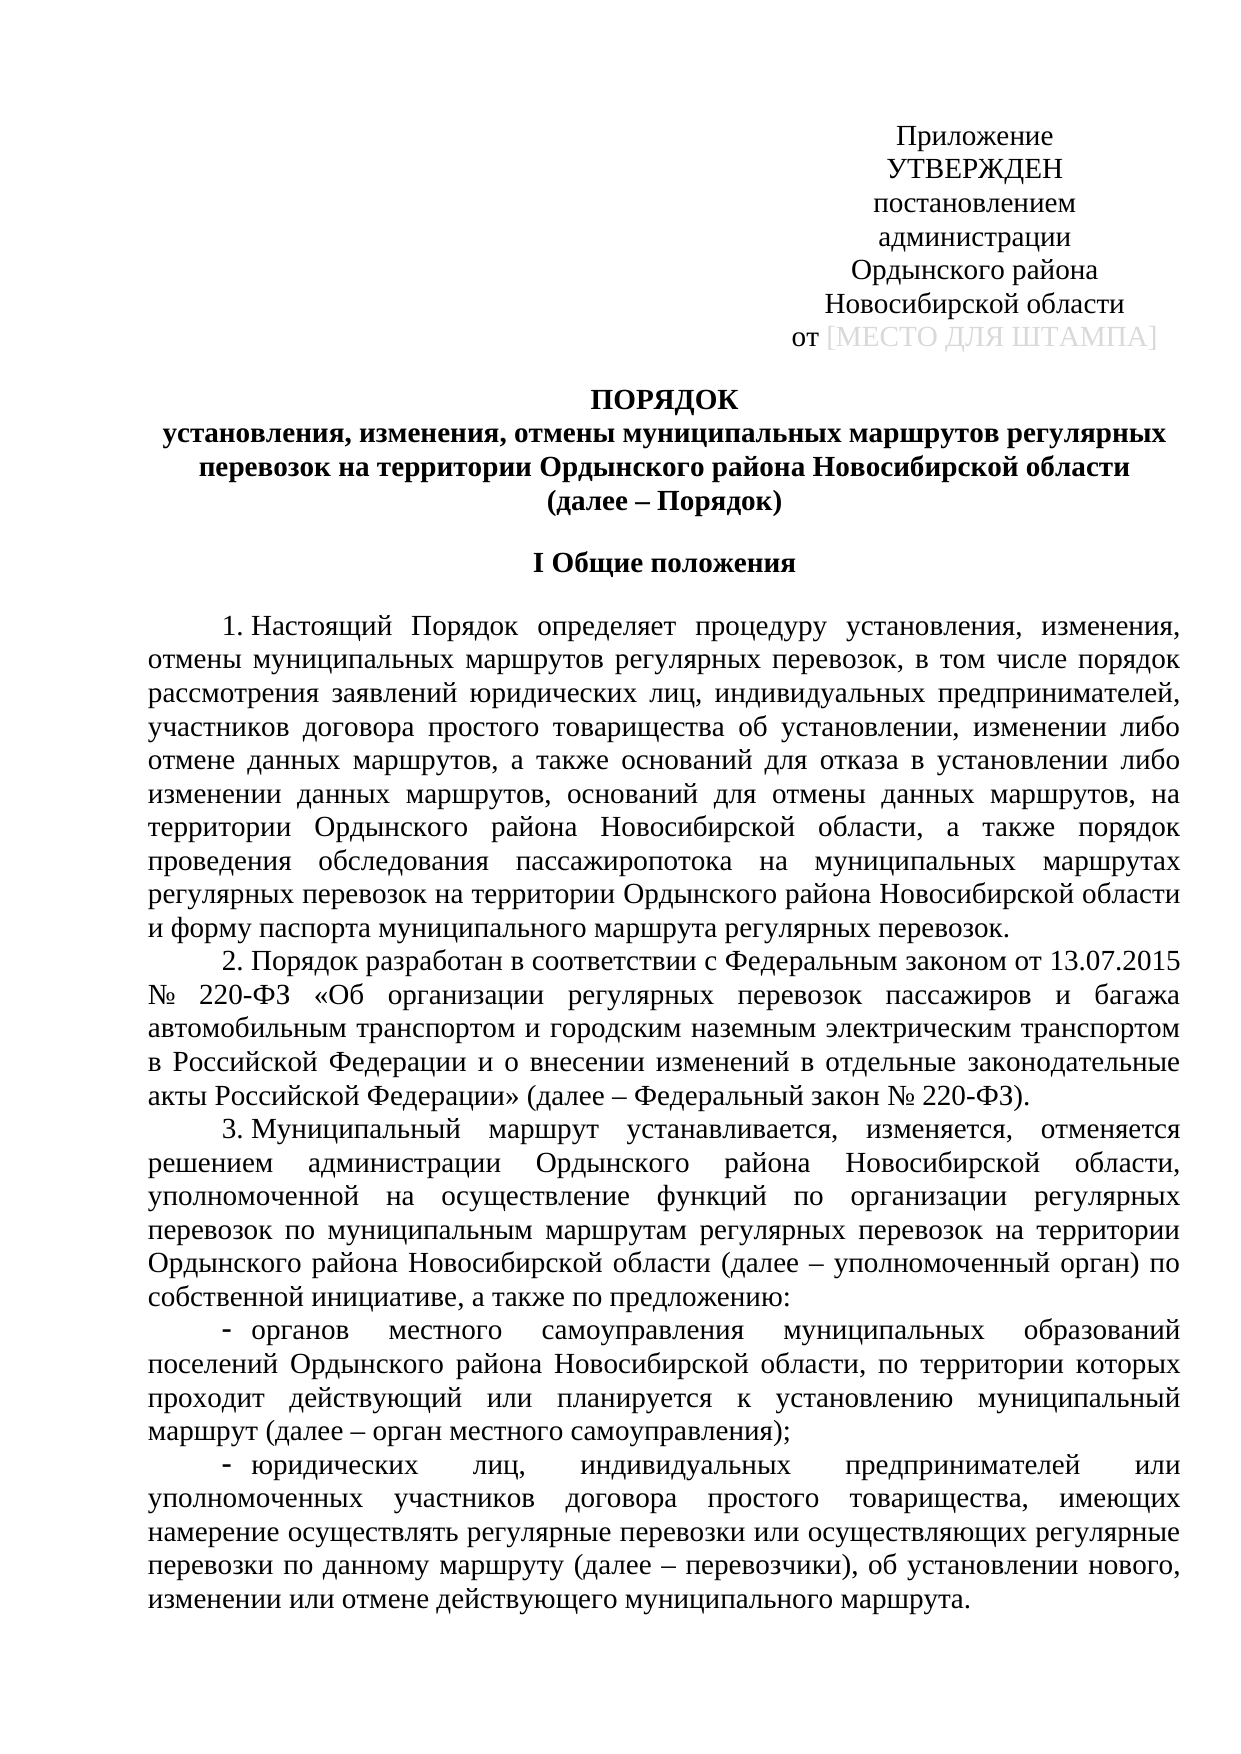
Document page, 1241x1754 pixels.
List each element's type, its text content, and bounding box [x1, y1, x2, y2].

text Новосибирской области [768, 286, 1181, 319]
text от [МЕСТО ДЛЯ ШТАМПА] [768, 319, 1181, 353]
text I Общие положения [148, 545, 1181, 579]
text ПОРЯДОК [148, 382, 1181, 416]
text (далее – Порядок) [148, 483, 1181, 516]
text установления, изменения, отмены муниципальных маршрутов регулярных перевозок на территории Ордынского района Новосибирской области [148, 416, 1181, 483]
text Приложение [768, 118, 1181, 152]
text 1. Настоящий Порядок определяет процедуру установления, изменения, отмены муниципальных маршрутов регулярных перевозок, в том числе порядок рассмотрения заявлений юридических лиц, индивидуальных предпринимателей, участников договора простого товарищества об установлении, изменении либо отмене данных маршрутов, а также оснований для отказа в установлении либо изменении данных маршрутов, оснований для отмены данных маршрутов, на территории Ордынского района Новосибирской области, а также порядок проведения обследования пассажиропотока на муниципальных маршрутах регулярных перевозок на территории Ордынского района Новосибирской области и форму паспорта муниципального маршрута регулярных перевозок. [148, 608, 1181, 943]
text 2. Порядок разработан в соответствии с Федеральным законом от 13.07.2015 № 220-ФЗ «Об организации регулярных перевозок пассажиров и багажа автомобильным транспортом и городским наземным электрическим транспортом в Российской Федерации и о внесении изменений в отдельные законодательные акты Российской Федерации» (далее – Федеральный закон № 220-ФЗ). [148, 943, 1181, 1111]
text УТВЕРЖДЕН [768, 152, 1181, 185]
list органов местного самоуправления муниципальных образований поселений Ордынского района Новосибирской области, по территории которых проходит действующий или планируется к установлению муниципальный маршрут (далее – орган местного самоуправления); [148, 1312, 1181, 1447]
text постановлением [768, 185, 1181, 219]
text Ордынского района [768, 252, 1181, 286]
text 3. Муниципальный маршрут устанавливается, изменяется, отменяется решением администрации Ордынского района Новосибирской области, уполномоченной на осуществление функций по организации регулярных перевозок по муниципальным маршрутам регулярных перевозок на территории Ордынского района Новосибирской области (далее – уполномоченный орган) по собственной инициативе, а также по предложению: [148, 1111, 1181, 1312]
text администрации [768, 219, 1181, 252]
list юридических лиц, индивидуальных предпринимателей или уполномоченных участников договора простого товарищества, имеющих намерение осуществлять регулярные перевозки или осуществляющих регулярные перевозки по данному маршруту (далее – перевозчики), об установлении нового, изменении или отмене действующего муниципального маршрута. [148, 1447, 1181, 1614]
